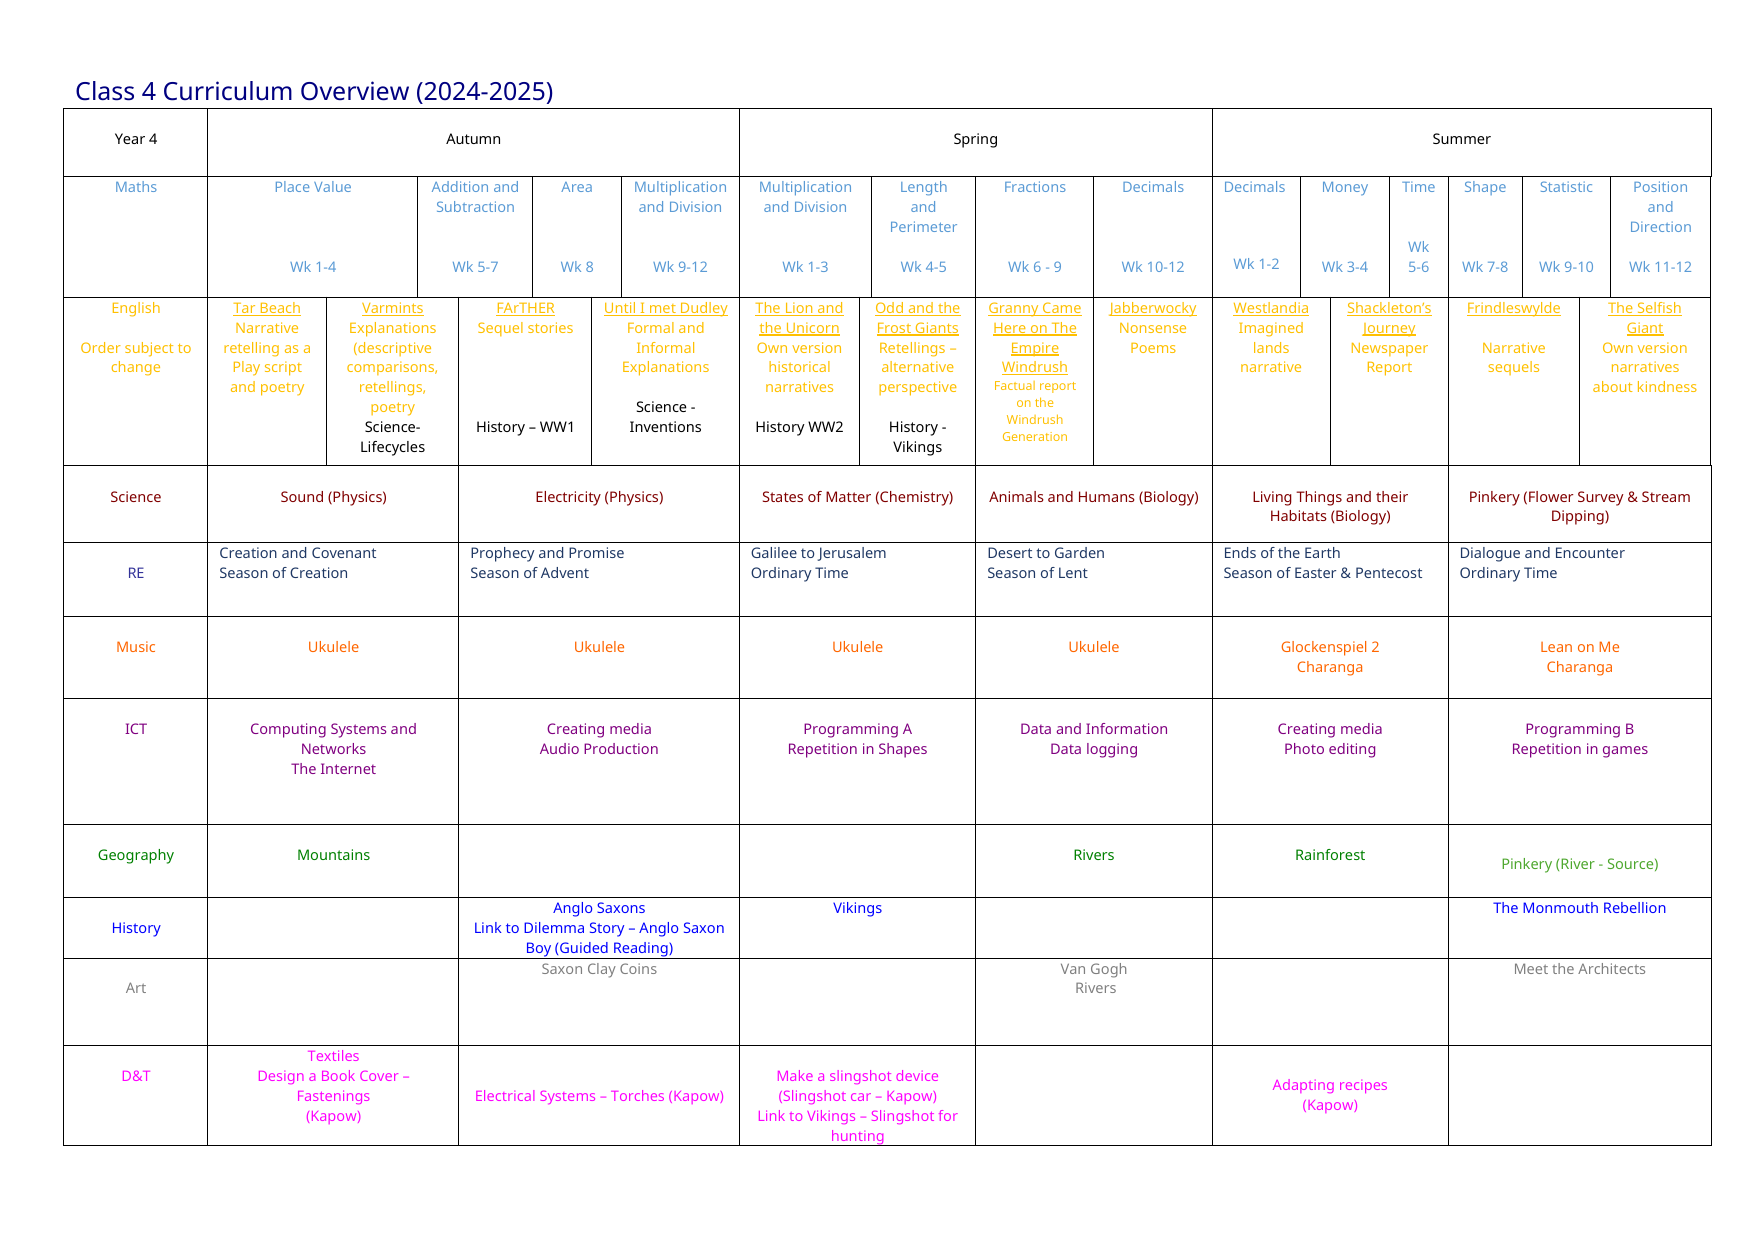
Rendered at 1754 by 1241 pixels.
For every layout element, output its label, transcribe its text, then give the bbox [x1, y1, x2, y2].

table_header Spring [740, 109, 1212, 176]
table_cell Data and Information Data logging [976, 699, 1212, 824]
table_cell FArTHER Sequel stories History – WW1 [459, 298, 591, 465]
table_cell Dialogue and Encounter Ordinary Time [1449, 543, 1711, 616]
table_cell Pinkery (Flower Survey & Stream Dipping) [1449, 466, 1711, 542]
table_cell [976, 1046, 1212, 1145]
table_cell Multiplication and Division Wk 9-12 [622, 177, 739, 297]
table_cell Length and Perimeter Wk 4-5 [872, 177, 975, 297]
table_cell The Lion and the Unicorn Own version historical narratives History WW2 [740, 298, 859, 465]
table_cell Meet the Architects [1449, 959, 1711, 1045]
table_cell [1213, 898, 1448, 957]
table_cell [976, 898, 1212, 957]
table_cell Ukulele [208, 617, 458, 698]
table_cell Frindleswylde Narrative sequels [1449, 298, 1579, 465]
table_cell History [64, 898, 207, 957]
table_header Year 4 [64, 109, 207, 176]
table_header Summer [1213, 109, 1711, 176]
table_cell Multiplication and Division Wk 1-3 [740, 177, 871, 297]
table_cell Creation and Covenant Season of Creation [208, 543, 458, 616]
table_cell [208, 959, 458, 1045]
table_cell Ukulele [459, 617, 739, 698]
table_cell Music [64, 617, 207, 698]
table_cell Shape Wk 7-8 [1449, 177, 1522, 297]
table_cell RE [64, 543, 207, 616]
table_cell States of Matter (Chemistry) [740, 466, 975, 542]
table_cell The Selfish Giant Own version narratives about kindness [1580, 298, 1710, 465]
table_cell Programming A Repetition in Shapes [740, 699, 975, 824]
table_cell Creating media Audio Production [459, 699, 739, 824]
table_cell Ukulele [740, 617, 975, 698]
table_cell Geography [64, 825, 207, 897]
table_cell D&T [64, 1046, 207, 1145]
table_cell Maths [64, 177, 207, 297]
table_cell Animals and Humans (Biology) [976, 466, 1212, 542]
table_cell Sound (Physics) [208, 466, 458, 542]
table_cell Odd and the Frost Giants Retellings – alternative perspective History - Vikings [860, 298, 975, 465]
table_cell Westlandia Imagined lands narrative [1213, 298, 1330, 465]
table_cell Desert to Garden Season of Lent [976, 543, 1212, 616]
table_cell Money Wk 3-4 [1301, 177, 1389, 297]
table_cell Decimals Wk 1-2 [1213, 177, 1300, 297]
table_cell English Order subject to change [64, 298, 207, 465]
table_cell [740, 959, 975, 1045]
table_cell Vikings [740, 898, 975, 957]
table_cell Computing Systems and Networks The Internet [208, 699, 458, 824]
table_cell Until I met Dudley Formal and Informal Explanations Science - Inventions [592, 298, 739, 465]
table_cell Pinkery (River - Source) [1449, 825, 1711, 897]
table_cell Addition and Subtraction Wk 5-7 [418, 177, 532, 297]
table_cell Jabberwocky Nonsense Poems [1094, 298, 1212, 465]
table_cell [1449, 1046, 1711, 1145]
table_cell Glockenspiel 2 Charanga [1213, 617, 1448, 698]
table_cell Adapting recipes (Kapow) [1213, 1046, 1448, 1145]
table_cell Textiles Design a Book Cover – Fastenings (Kapow) [208, 1046, 458, 1145]
table_cell Tar Beach Narrative retelling as a Play script and poetry [208, 298, 326, 465]
table_cell Rivers [976, 825, 1212, 897]
table_cell Make a slingshot device (Slingshot car – Kapow) Link to Vikings – Slingshot for hunting [740, 1046, 975, 1145]
table_cell Area Wk 8 [533, 177, 621, 297]
table_cell Electricity (Physics) [459, 466, 739, 542]
table_cell Lean on Me Charanga [1449, 617, 1711, 698]
table_cell Saxon Clay Coins [459, 959, 739, 1045]
table_header Autumn [208, 109, 739, 176]
table_cell Ends of the Earth Season of Easter & Pentecost [1213, 543, 1448, 616]
table_cell Varmints Explanations (descriptive comparisons, retellings, poetry Science- Lifecycles [327, 298, 458, 465]
table_cell Granny Came Here on The Empire Windrush Factual report on the Windrush Generation [976, 298, 1093, 465]
table_cell Galilee to Jerusalem Ordinary Time [740, 543, 975, 616]
table_cell Ukulele [976, 617, 1212, 698]
table_cell Fractions Wk 6 - 9 [976, 177, 1093, 297]
table_cell Art [64, 959, 207, 1045]
table_cell [459, 825, 739, 897]
table_cell Time Wk 5-6 [1390, 177, 1448, 297]
table_cell Shackleton’s Journey Newspaper Report [1331, 298, 1448, 465]
table_cell Anglo Saxons Link to Dilemma Story – Anglo Saxon Boy (Guided Reading) [459, 898, 739, 957]
table_cell Rainforest [1213, 825, 1448, 897]
table_cell Programming B Repetition in games [1449, 699, 1711, 824]
table_cell Electrical Systems – Torches (Kapow) [459, 1046, 739, 1145]
table_cell Creating media Photo editing [1213, 699, 1448, 824]
table_cell Position and Direction Wk 11-12 [1611, 177, 1710, 297]
table_cell The Monmouth Rebellion [1449, 898, 1711, 957]
table_cell [740, 825, 975, 897]
table_cell Statistic Wk 9-10 [1523, 177, 1610, 297]
table_cell Prophecy and Promise Season of Advent [459, 543, 739, 616]
table_cell [1213, 959, 1448, 1045]
table_cell Place Value Wk 1-4 [208, 177, 417, 297]
table_cell [208, 898, 458, 957]
table_cell ICT [64, 699, 207, 824]
table_cell Van Gogh Rivers [976, 959, 1212, 1045]
table_cell Science [64, 466, 207, 542]
table_cell Living Things and their Habitats (Biology) [1213, 466, 1448, 542]
table_cell Decimals Wk 10-12 [1094, 177, 1212, 297]
table_cell Mountains [208, 825, 458, 897]
